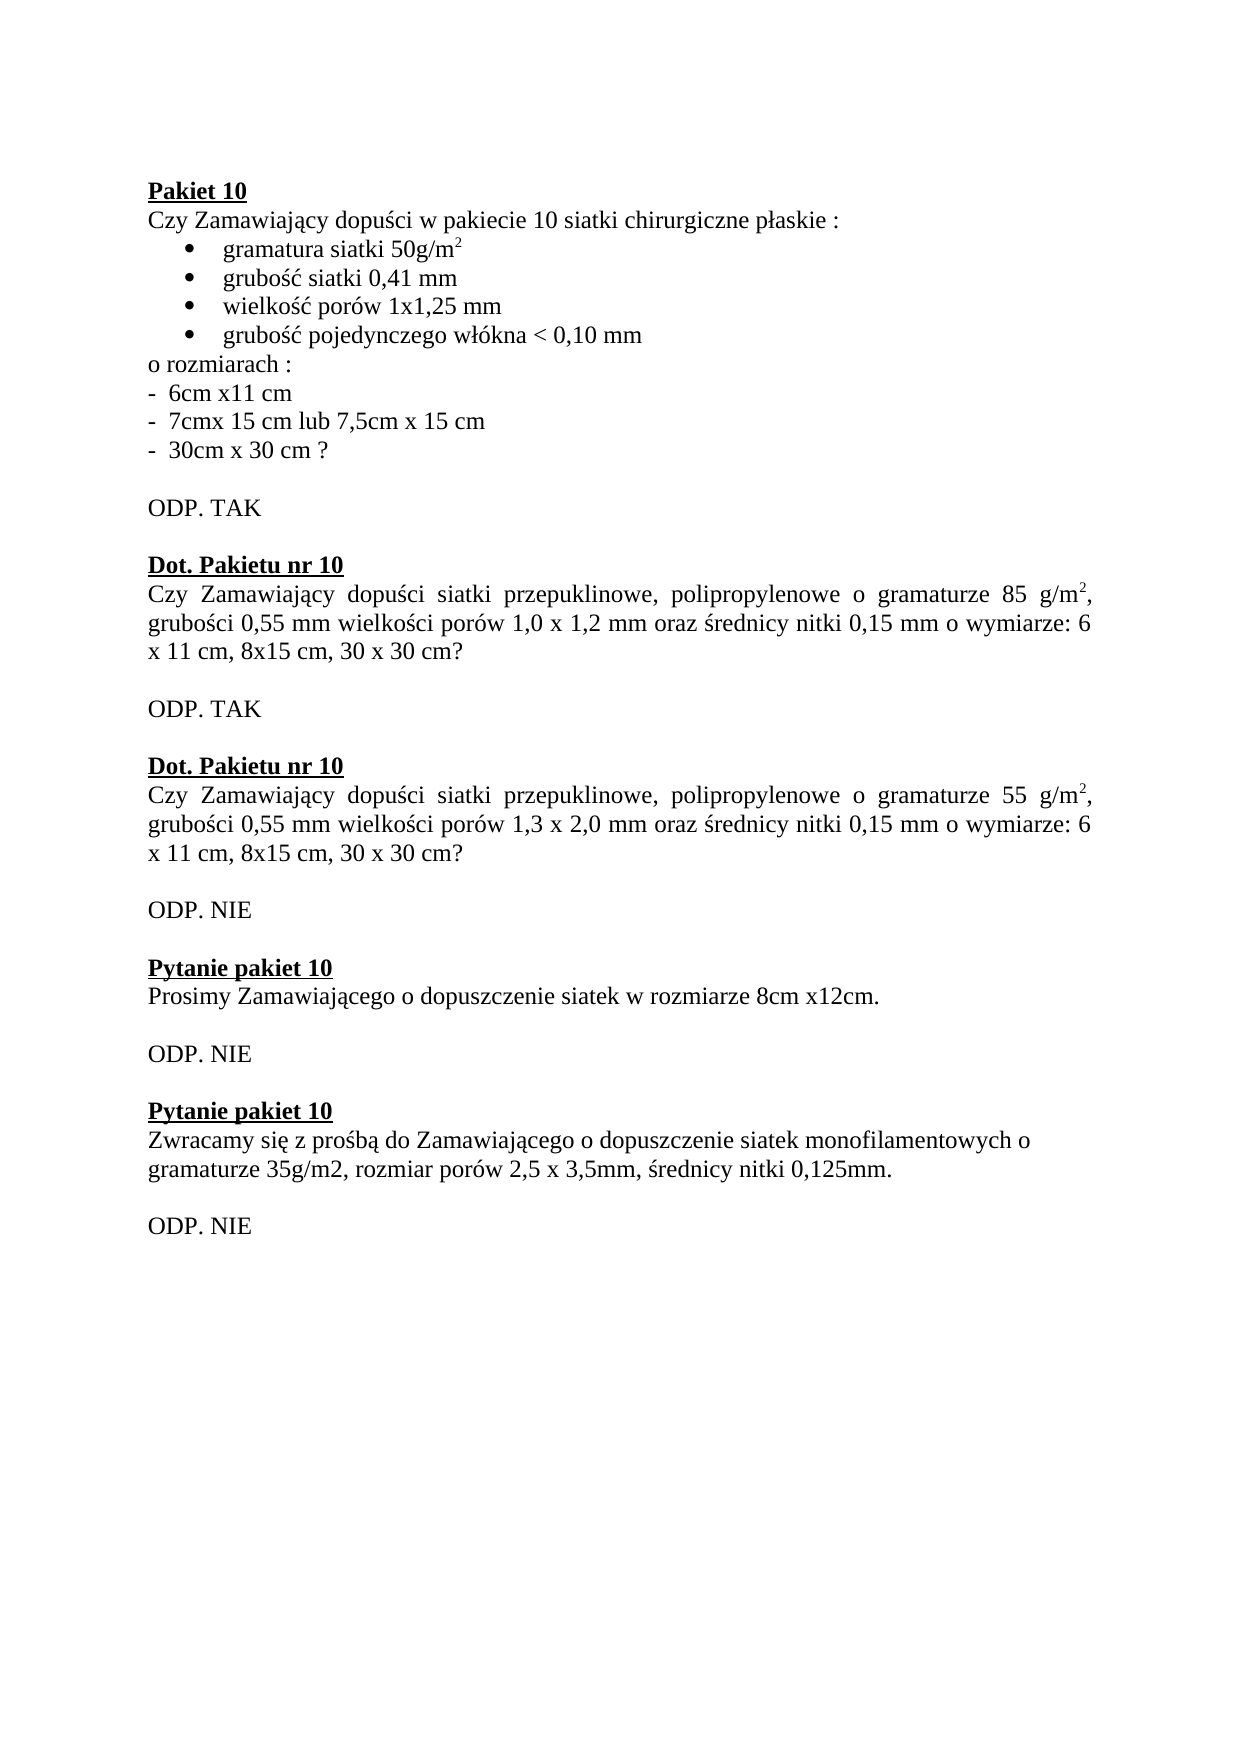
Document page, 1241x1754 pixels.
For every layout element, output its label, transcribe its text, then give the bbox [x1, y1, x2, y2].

text ODP. NIE [148, 895, 1093, 924]
text ODP. NIE [148, 1039, 1093, 1068]
text - 30cm x 30 cm ? [148, 435, 1093, 464]
text Czy Zamawiający dopuści w pakiecie 10 siatki chirurgiczne płaskie : [148, 205, 1093, 234]
text Czy Zamawiający dopuści siatki przepuklinowe, polipropylenowe o gramaturze 85 g/m2, grubości 0,55 mm wielkości porów 1,0 x 1,2 mm oraz średnicy nitki 0,15 mm o wymiarze: 6 x 11 cm, 8x15 cm, 30 x 30 cm? [148, 579, 1093, 665]
text Dot. Pakietu nr 10 [148, 550, 1093, 579]
list gramatura siatki 50g/m2 [185, 234, 1093, 263]
text Czy Zamawiający dopuści siatki przepuklinowe, polipropylenowe o gramaturze 55 g/m2, grubości 0,55 mm wielkości porów 1,3 x 2,0 mm oraz średnicy nitki 0,15 mm o wymiarze: 6 x 11 cm, 8x15 cm, 30 x 30 cm? [148, 780, 1093, 866]
text Pakiet 10 [148, 176, 1093, 205]
text - 7cmx 15 cm lub 7,5cm x 15 cm [148, 406, 1093, 435]
text ODP. NIE [148, 1211, 1093, 1240]
text Pytanie pakiet 10 [148, 1096, 1093, 1125]
list wielkość porów 1x1,25 mm [185, 291, 1093, 320]
text Prosimy Zamawiającego o dopuszczenie siatek w rozmiarze 8cm x12cm. [148, 981, 1093, 1010]
text Dot. Pakietu nr 10 [148, 751, 1093, 780]
list grubość siatki 0,41 mm [185, 263, 1093, 291]
text - 6cm x11 cm [148, 378, 1093, 406]
text ODP. TAK [148, 493, 1093, 521]
list grubość pojedynczego włókna < 0,10 mm [185, 320, 1093, 349]
text o rozmiarach : [148, 349, 1093, 378]
text Zwracamy się z prośbą do Zamawiającego o dopuszczenie siatek monofilamentowych o gramaturze 35g/m2, rozmiar porów 2,5 x 3,5mm, średnicy nitki 0,125mm. [148, 1125, 1093, 1183]
text ODP. TAK [148, 694, 1093, 723]
text Pytanie pakiet 10 [148, 953, 1093, 981]
